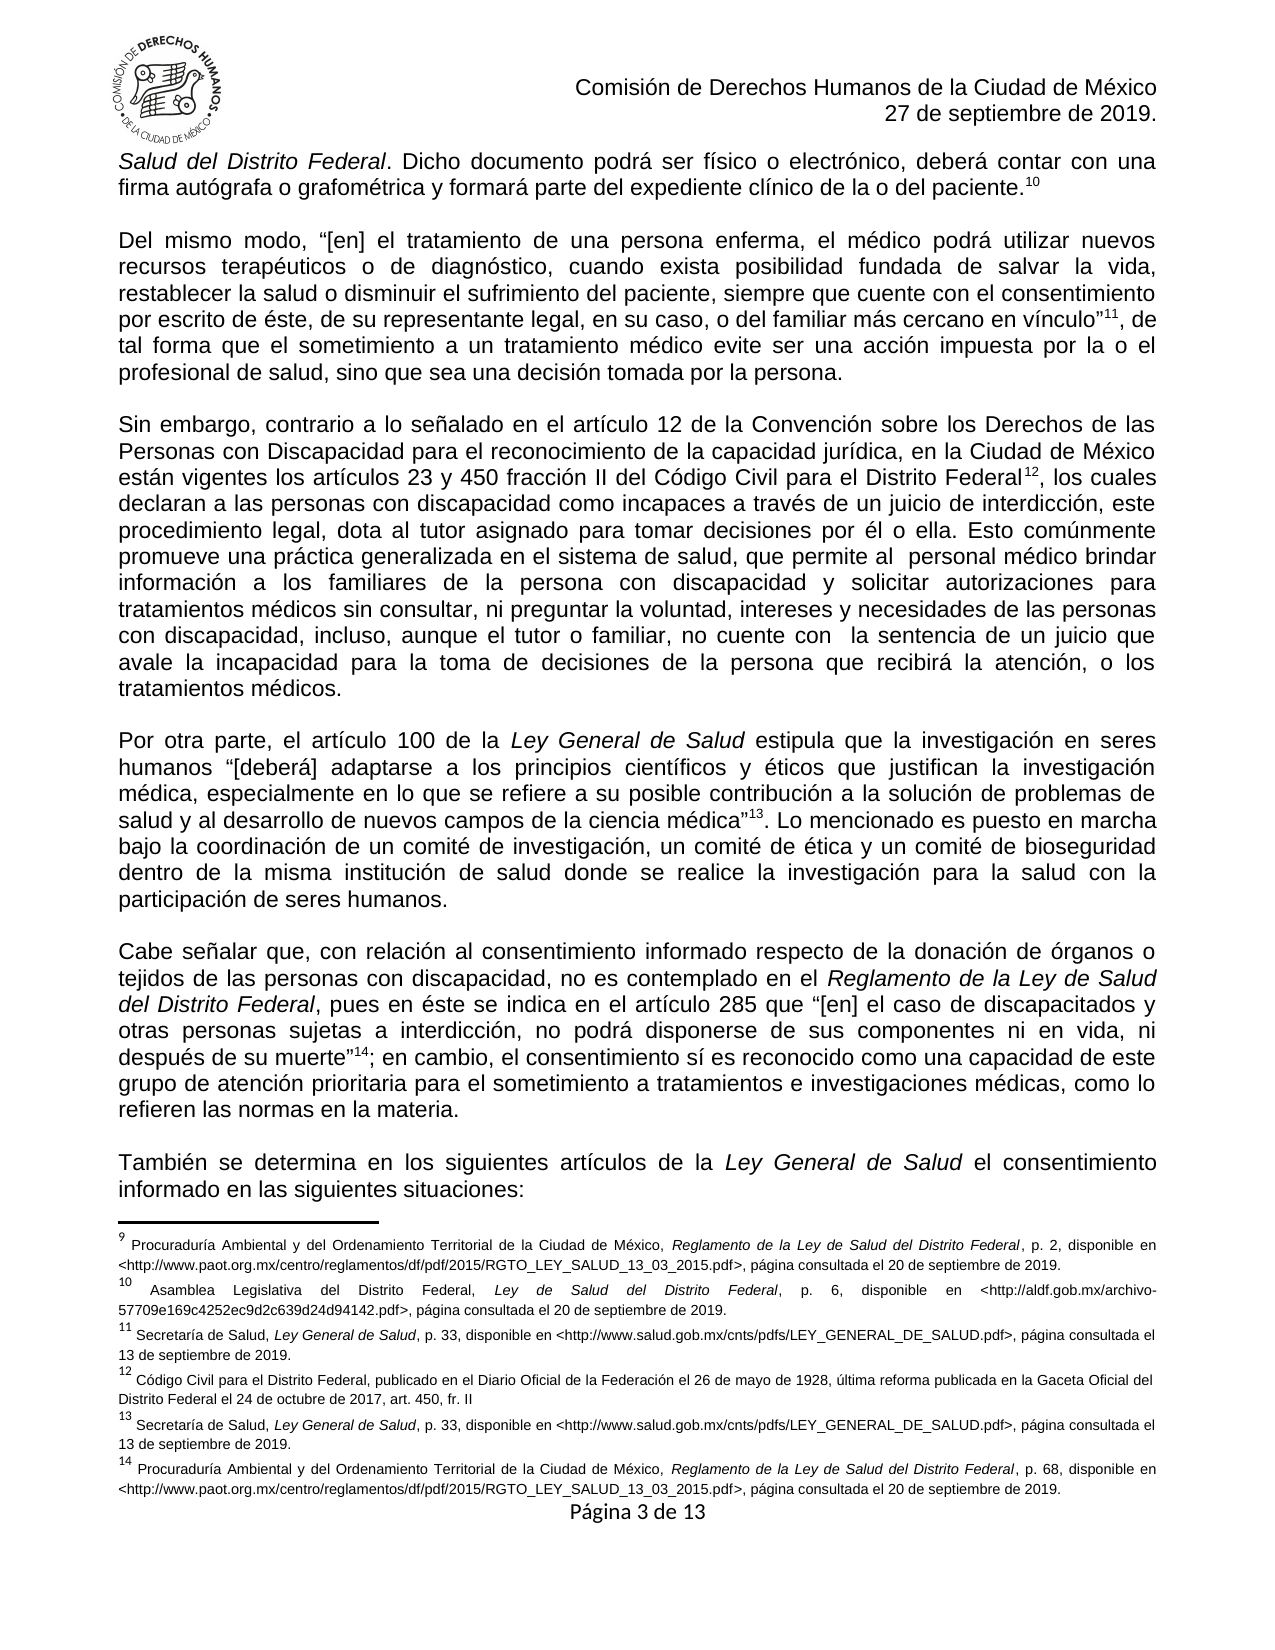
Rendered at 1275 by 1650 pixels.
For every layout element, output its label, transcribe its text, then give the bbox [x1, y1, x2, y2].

picture [107, 30, 226, 147]
text Del mismo modo, “[en] el tratamiento de una persona enferma, el médico podrá utilizar nuevos recursos terapéuticos o de diagnóstico, cuando exista posibilidad fundada de salvar la vida, restablecer la salud o disminuir el sufrimiento del paciente, siempre que cuente con el consentimiento por escrito de éste, de su representante legal, en su caso, o del familiar más cercano en vínculo”, de tal forma que el sometimiento a un tratamiento médico evite ser una acción impuesta por la o el profesional de salud, sino que sea una decisión tomada por la persona. [118, 227, 1157, 385]
text Sin embargo, contrario a lo señalado en el artículo 12 de la Convención sobre los Derechos de las Personas con Discapacidad para el reconocimiento de la capacidad jurídica, en la Ciudad de México están vigentes los artículos 23 y 450 fracción II del Código Civil para el Distrito Federal, los cuales declaran a las personas con discapacidad como incapaces a través de un juicio de interdicción, este procedimiento legal, dota al tutor asignado para tomar decisiones por él o ella. Esto comúnmente promueve una práctica generalizada en el sistema de salud, que permite al personal médico brindar información a los familiares de la persona con discapacidad y solicitar autorizaciones para tratamientos médicos sin consultar, ni preguntar la voluntad, intereses y necesidades de las personas con discapacidad, incluso, aunque el tutor o familiar, no cuente con la sentencia de un juicio que avale la incapacidad para la toma de decisiones de la persona que recibirá la atención, o los tratamientos médicos. [118, 411, 1157, 701]
text Por otra parte, el artículo 100 de la Ley General de Salud estipula que la investigación en seres humanos “[deberá] adaptarse a los principios científicos y éticos que justifican la investigación médica, especialmente en lo que se refiere a su posible contribución a la solución de problemas de salud y al desarrollo de nuevos campos de la ciencia médica”. Lo mencionado es puesto en marcha bajo la coordinación de un comité de investigación, un comité de ética y un comité de bioseguridad dentro de la misma institución de salud donde se realice la investigación para la salud con la participación de seres humanos. [118, 727, 1157, 912]
text También se determina en los siguientes artículos de la Ley General de Salud el consentimiento informado en las siguientes situaciones: [118, 1149, 1157, 1202]
text Cabe señalar que, con relación al consentimiento informado respecto de la donación de órganos o tejidos de las personas con discapacidad, no es contemplado en el Reglamento de la Ley de Salud del Distrito Federal, pues en éste se indica en el artículo 285 que “[en] el caso de discapacitados y otras personas sujetas a interdicción, no podrá disponerse de sus componentes ni en vida, ni después de su muerte”; en cambio, el consentimiento sí es reconocido como una capacidad de este grupo de atención prioritaria para el sometimiento a tratamientos e investigaciones médicas, como lo refieren las normas en la materia. [118, 938, 1157, 1123]
